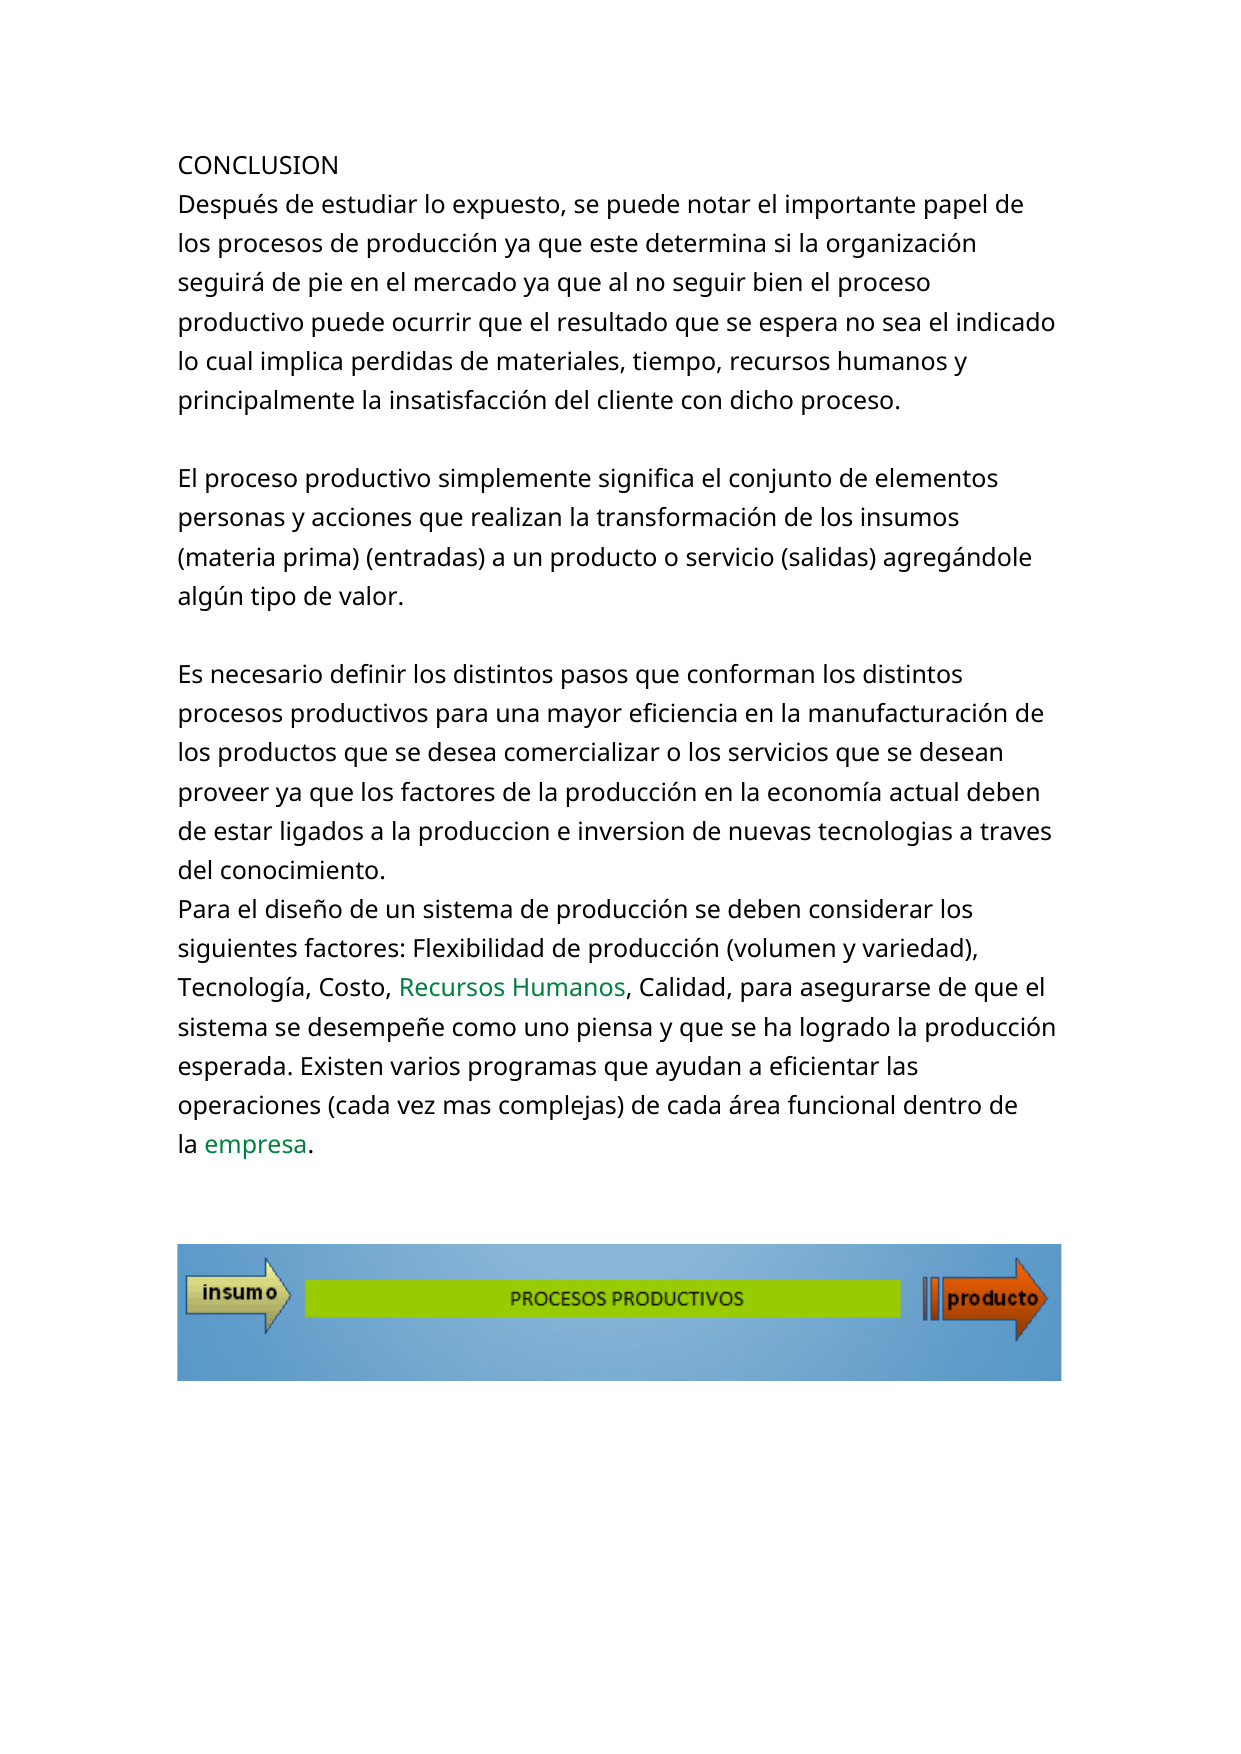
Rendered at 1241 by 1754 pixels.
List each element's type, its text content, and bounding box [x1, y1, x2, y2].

text Después de estudiar lo expuesto, se puede notar el importante papel de los procesos de producción ya que este determina si la organización seguirá de pie en el mercado ya que al no seguir bien el proceso productivo puede ocurrir que el resultado que se espera no sea el indicado lo cual implica perdidas de materiales, tiempo, recursos humanos y principalmente la insatisfacción del cliente con dicho proceso. [177, 187, 1063, 417]
text Es necesario definir los distintos pasos que conforman los distintos procesos productivos para una mayor eficiencia en la manufacturación de los productos que se desea comercializar o los servicios que se desean proveer ya que los factores de la producción en la economía actual deben de estar ligados a la produccion e inversion de nuevas tecnologias a traves del conocimiento. [177, 657, 1063, 887]
picture [177, 1244, 1062, 1381]
text CONCLUSION [177, 148, 1063, 182]
text El proceso productivo simplemente significa el conjunto de elementos personas y acciones que realizan la transformación de los insumos (materia prima) (entradas) a un producto o servicio (salidas) agregándole algún tipo de valor. [177, 461, 1063, 612]
text Para el diseño de un sistema de producción se deben considerar los siguientes factores: Flexibilidad de producción (volumen y variedad), Tecnología, Costo, Recursos Humanos, Calidad, para asegurarse de que el sistema se desempeñe como uno piensa y que se ha logrado la producción esperada. Existen varios programas que ayudan a eficientar las operaciones (cada vez mas complejas) de cada área funcional dentro de la empresa. [177, 892, 1063, 1161]
